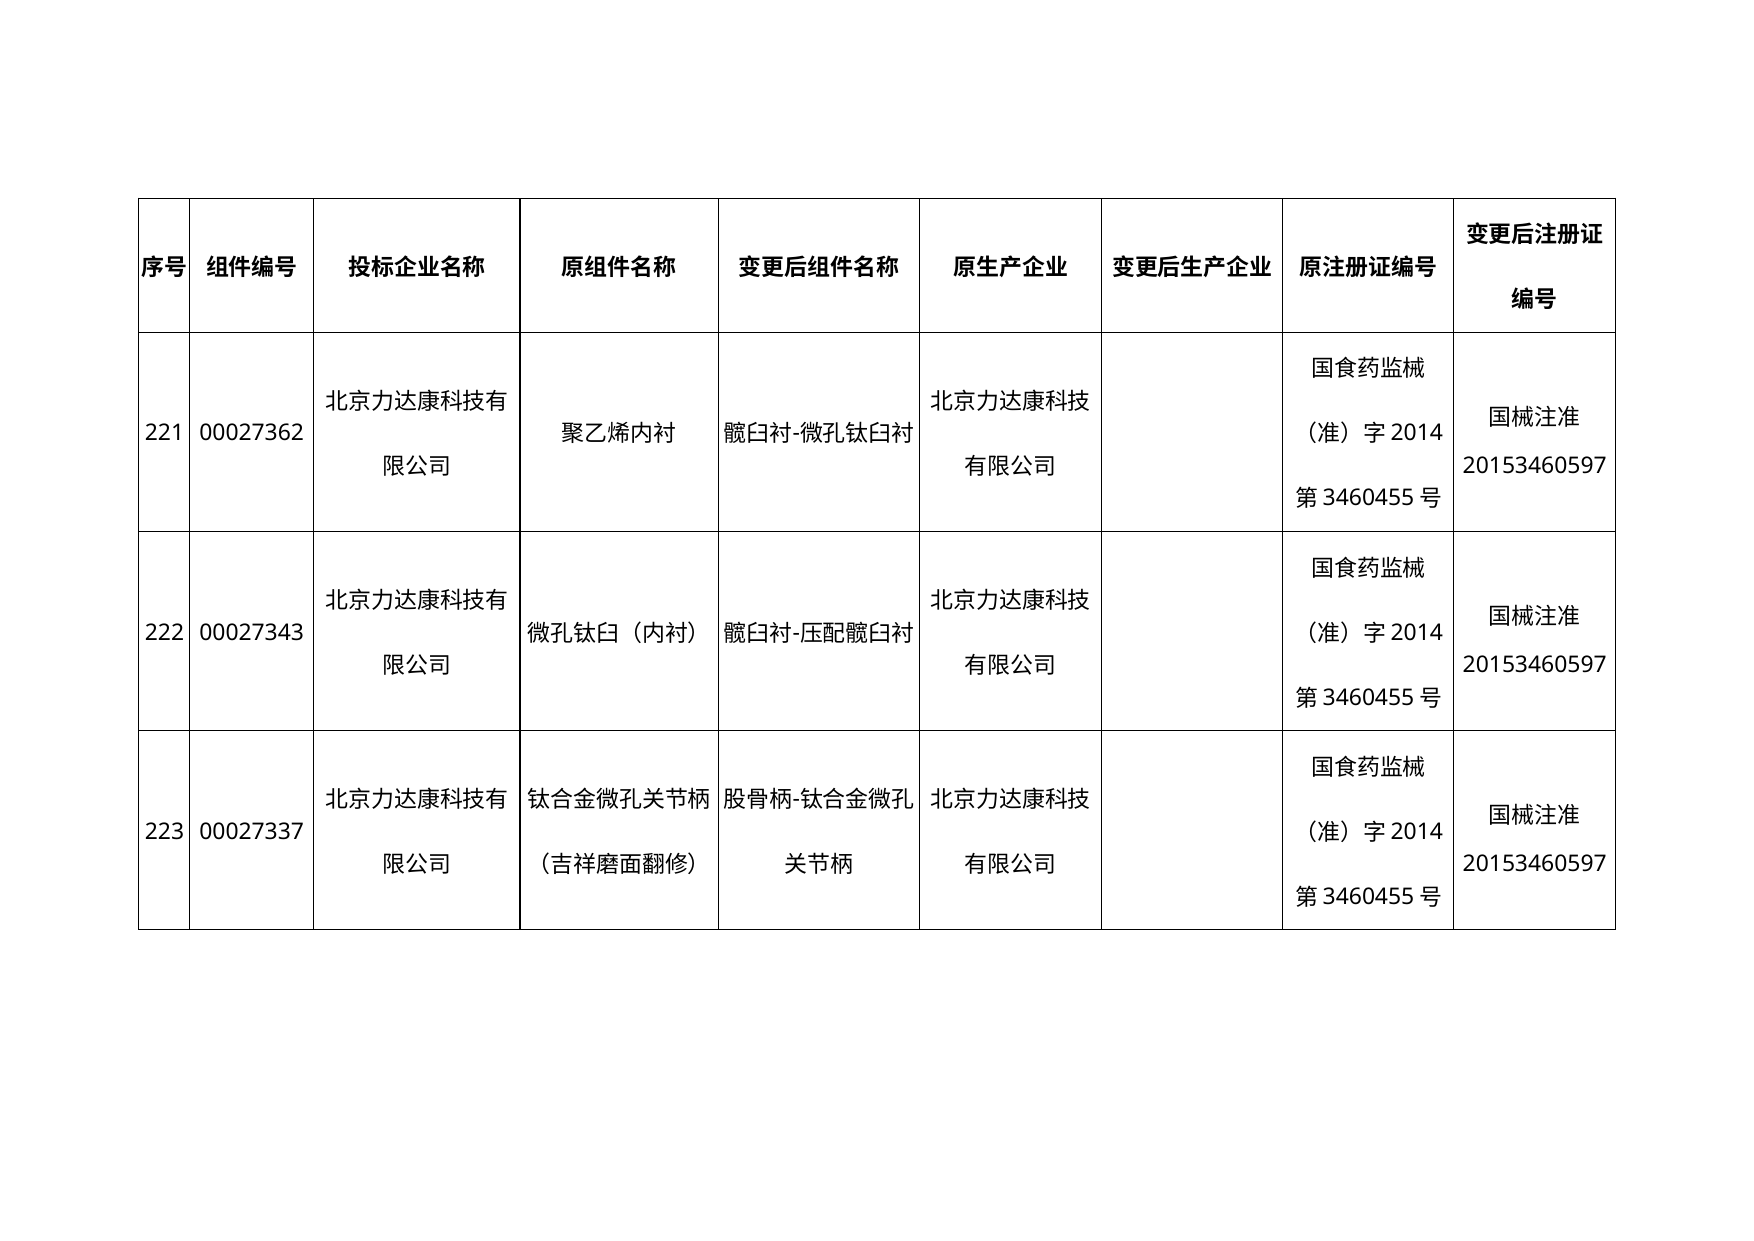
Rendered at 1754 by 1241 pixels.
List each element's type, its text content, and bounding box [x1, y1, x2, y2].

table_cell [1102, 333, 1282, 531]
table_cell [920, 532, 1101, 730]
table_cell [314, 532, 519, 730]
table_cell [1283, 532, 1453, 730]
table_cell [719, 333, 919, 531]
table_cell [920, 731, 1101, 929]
table_header 序号 [139, 199, 189, 332]
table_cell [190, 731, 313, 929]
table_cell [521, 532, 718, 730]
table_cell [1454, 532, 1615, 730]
table_header 原注册证编号 [1283, 199, 1453, 332]
table_header 变更后生产企业 [1102, 199, 1282, 332]
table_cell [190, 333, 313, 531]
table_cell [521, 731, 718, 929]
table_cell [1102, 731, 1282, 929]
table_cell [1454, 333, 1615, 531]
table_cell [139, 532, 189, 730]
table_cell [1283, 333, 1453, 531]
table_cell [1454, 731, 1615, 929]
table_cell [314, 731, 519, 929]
table_header 组件编号 [190, 199, 313, 332]
table_header 变更后注册证编号 [1454, 199, 1615, 332]
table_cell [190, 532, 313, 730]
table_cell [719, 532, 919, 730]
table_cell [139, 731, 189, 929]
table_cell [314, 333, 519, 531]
table_header 投标企业名称 [314, 199, 519, 332]
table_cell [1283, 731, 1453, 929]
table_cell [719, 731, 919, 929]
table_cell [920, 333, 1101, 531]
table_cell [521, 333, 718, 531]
table_header 变更后组件名称 [719, 199, 919, 332]
table_header 原生产企业 [920, 199, 1101, 332]
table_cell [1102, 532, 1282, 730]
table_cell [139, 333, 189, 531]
table_header 原组件名称 [521, 199, 718, 332]
